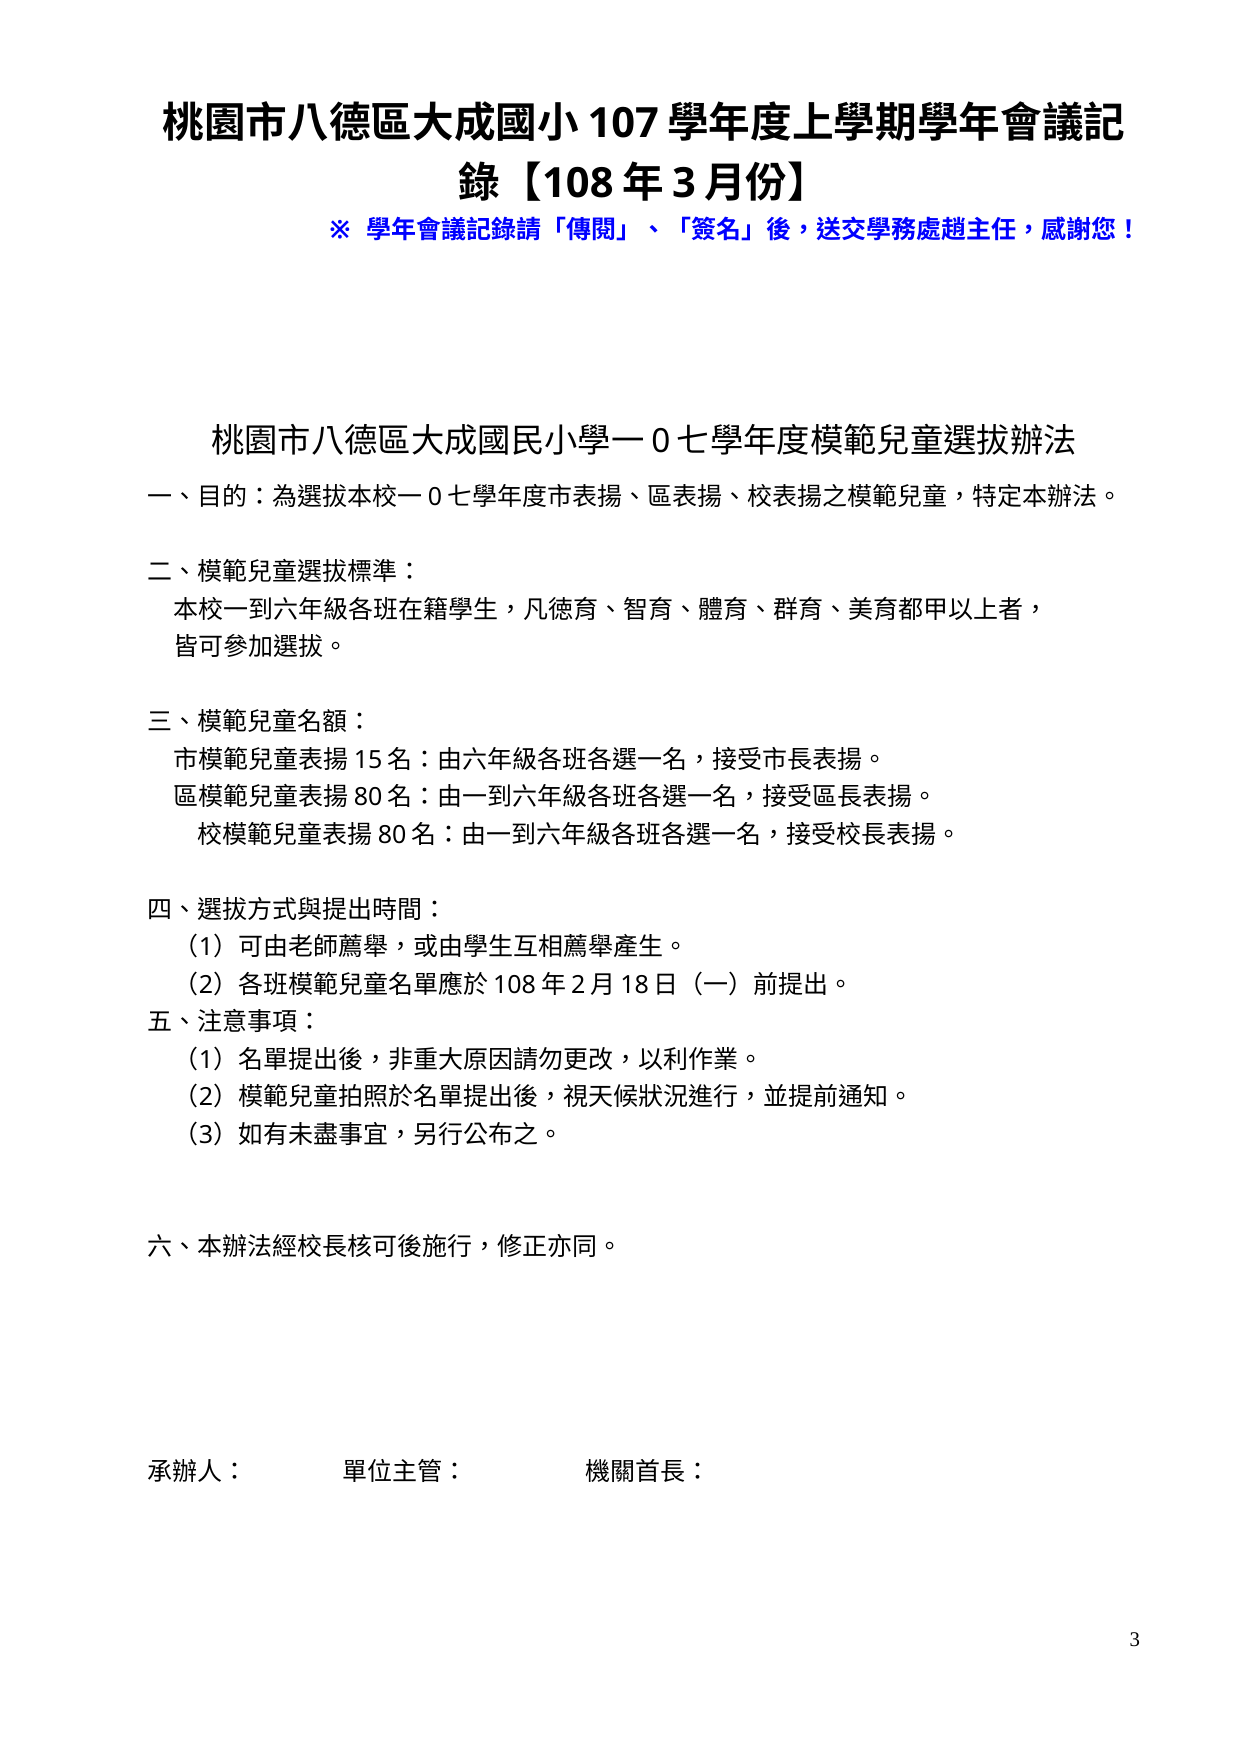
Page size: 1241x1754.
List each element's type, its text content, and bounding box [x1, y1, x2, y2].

text 三、模範兒童名額： [148, 701, 1140, 738]
text 市模範兒童表揚15名：由六年級各班各選一名，接受市長表揚。 [148, 738, 1140, 776]
text （2）各班模範兒童名單應於108年2月18日（一）前提出。 [148, 963, 1140, 1001]
text 校模範兒童表揚80名：由一到六年級各班各選一名，接受校長表揚。 [198, 813, 1140, 851]
text （1）名單提出後，非重大原因請勿更改，以利作業。 [148, 1038, 1140, 1076]
text 區模範兒童表揚80名：由一到六年級各班各選一名，接受區長表揚。 [148, 776, 1140, 813]
text 五、注意事項： [148, 1001, 1140, 1038]
text （1）可由老師薦舉，或由學生互相薦舉產生。 [148, 926, 1140, 963]
text 承辦人： 單位主管： 機關首長： [148, 1451, 1140, 1488]
text 一、目的：為選拔本校一0七學年度市表揚、區表揚、校表揚之模範兒童，特定本辦法。 [148, 476, 1140, 513]
text 二、模範兒童選拔標準： [148, 551, 1140, 588]
text 皆可參加選拔。 [148, 626, 1140, 663]
text 本校一到六年級各班在籍學生，凡徳育、智育、體育、群育、美育都甲以上者， [148, 588, 1140, 626]
text （2）模範兒童拍照於名單提出後，視天候狀況進行，並提前通知。 [148, 1076, 1140, 1113]
text 六、本辦法經校長核可後施行，修正亦同。 [148, 1226, 1140, 1263]
text 四、選拔方式與提出時間： [148, 888, 1140, 926]
text （3）如有未盡事宜，另行公布之。 [148, 1113, 1140, 1151]
text 桃園市八德區大成國民小學一0七學年度模範兒童選拔辦法 [148, 401, 1140, 476]
